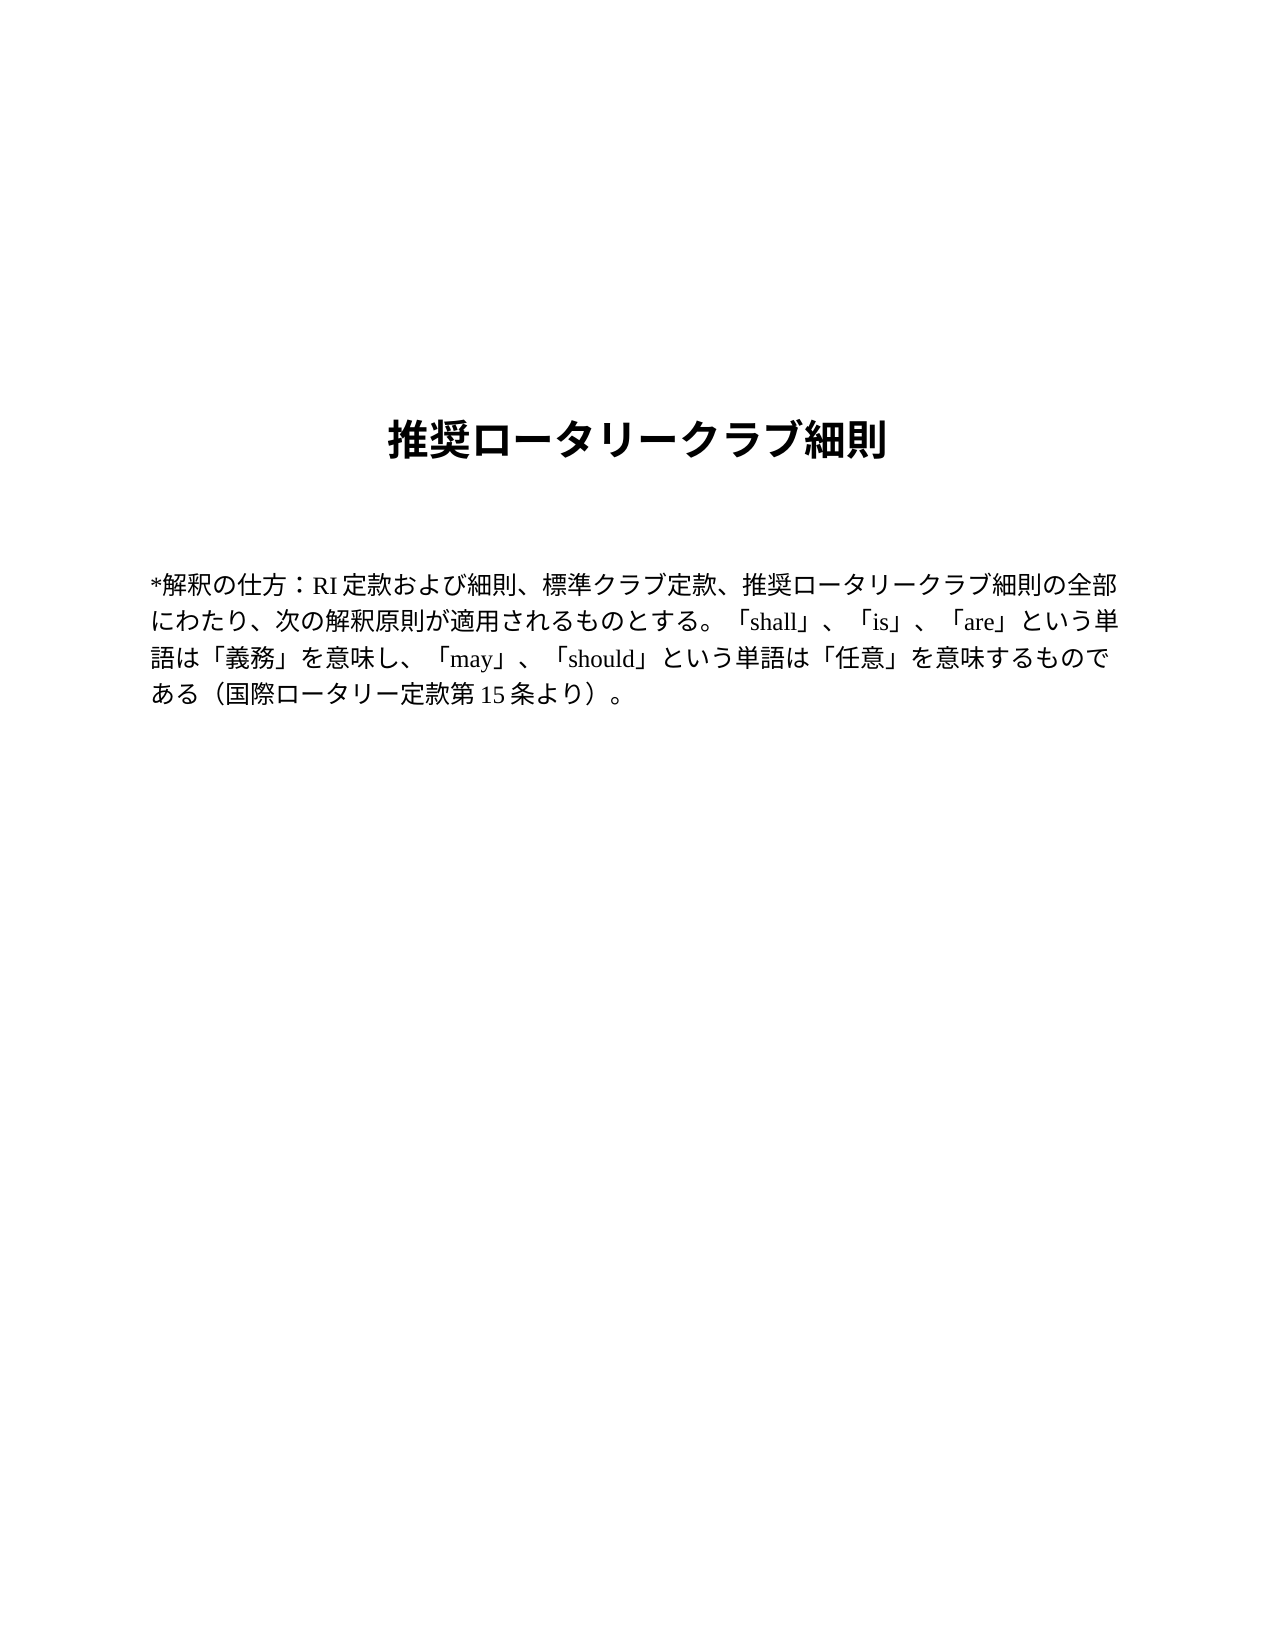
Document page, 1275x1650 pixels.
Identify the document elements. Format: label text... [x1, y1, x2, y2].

text *解釈の仕方：RI定款および細則、標準クラブ定款、推奨ロータリークラブ細則の全部にわたり、次の解釈原則が適用されるものとする。「shall」、「is」、「are」という単語は「義務」を意味し、「may」、「should」という単語は「任意」を意味するものである（国際ロータリー定款第15条より）。 [150, 566, 1125, 711]
text 推奨ロータリークラブ細則 [150, 407, 1125, 467]
